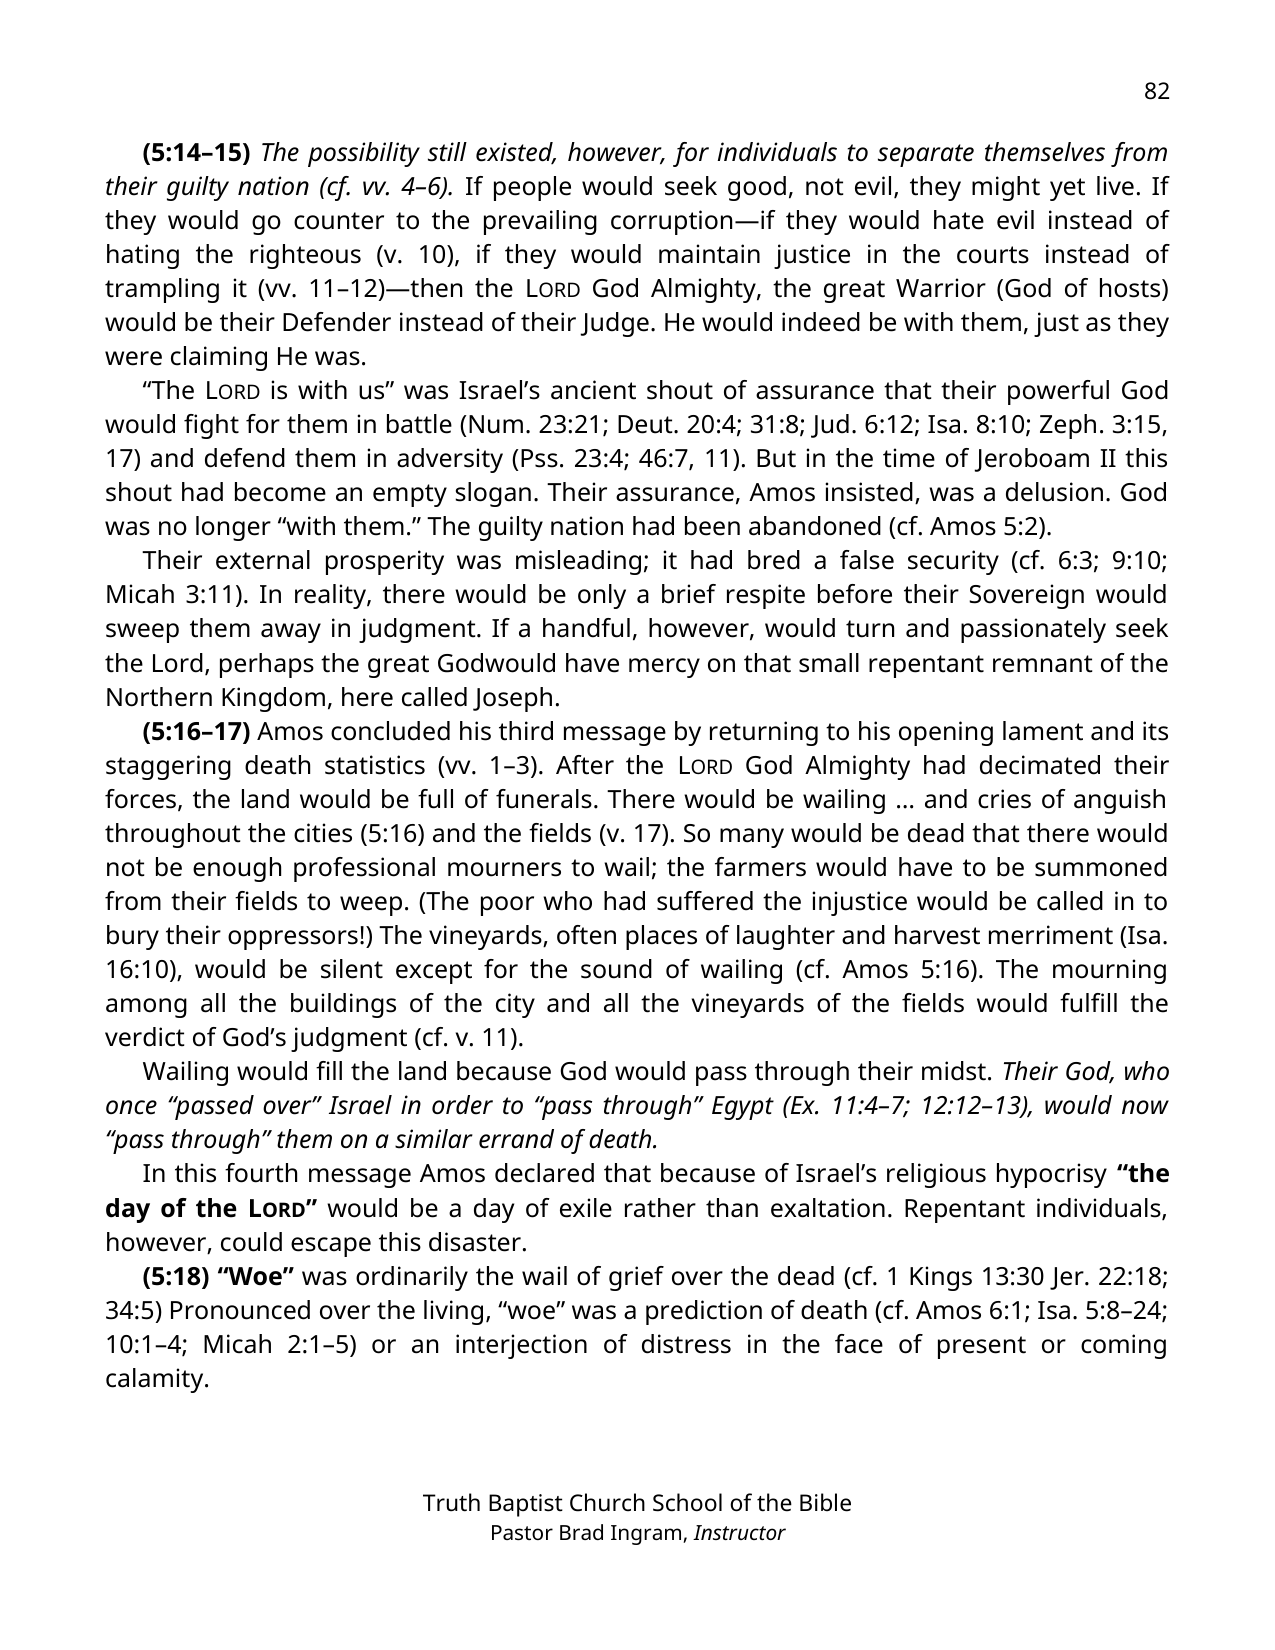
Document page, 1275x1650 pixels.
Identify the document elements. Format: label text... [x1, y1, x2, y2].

text (5:18) “Woe” was ordinarily the wail of grief over the dead (cf. 1 Kings 13:30 Jer. 22:18; 34:5) Pronounced over the living, “woe” was a prediction of death (cf. Amos 6:1; Isa. 5:8–24; 10:1–4; Micah 2:1–5) or an interjection of distress in the face of present or coming calamity. [105, 1258, 1170, 1394]
text Wailing would fill the land because God would pass through their midst. Their God, who once “passed over” Israel in order to “pass through” Egypt (Ex. 11:4–7; 12:12–13), would now “pass through” them on a similar errand of death. [105, 1054, 1170, 1156]
text Their external prosperity was misleading; it had bred a false security (cf. 6:3; 9:10; Micah 3:11). In reality, there would be only a brief respite before their Sovereign would sweep them away in judgment. If a handful, however, would turn and passionately seek the Lord, perhaps the great Godwould have mercy on that small repentant remnant of the Northern Kingdom, here called Joseph. [105, 543, 1170, 713]
text (5:16–17) Amos concluded his third message by returning to his opening lament and its staggering death statistics (vv. 1–3). After the Lord God Almighty had decimated their forces, the land would be full of funerals. There would be wailing … and cries of anguish throughout the cities (5:16) and the fields (v. 17). So many would be dead that there would not be enough professional mourners to wail; the farmers would have to be summoned from their fields to weep. (The poor who had suffered the injustice would be called in to bury their oppressors!) The vineyards, often places of laughter and harvest merriment (Isa. 16:10), would be silent except for the sound of wailing (cf. Amos 5:16). The mourning among all the buildings of the city and all the vineyards of the fields would fulfill the verdict of God’s judgment (cf. v. 11). [105, 713, 1170, 1054]
text (5:14–15) The possibility still existed, however, for individuals to separate themselves from their guilty nation (cf. vv. 4–6). If people would seek good, not evil, they might yet live. If they would go counter to the prevailing corruption—if they would hate evil instead of hating the righteous (v. 10), if they would maintain justice in the courts instead of trampling it (vv. 11–12)—then the Lord God Almighty, the great Warrior (God of hosts) would be their Defender instead of their Judge. He would indeed be with them, just as they were claiming He was. [105, 134, 1170, 373]
text In this fourth message Amos declared that because of Israel’s religious hypocrisy “the day of the Lord” would be a day of exile rather than exaltation. Repentant individuals, however, could escape this disaster. [105, 1156, 1170, 1258]
text “The Lord is with us” was Israel’s ancient shout of assurance that their powerful God would fight for them in battle (Num. 23:21; Deut. 20:4; 31:8; Jud. 6:12; Isa. 8:10; Zeph. 3:15, 17) and defend them in adversity (Pss. 23:4; 46:7, 11). But in the time of Jeroboam II this shout had become an empty slogan. Their assurance, Amos insisted, was a delusion. God was no longer “with them.” The guilty nation had been abandoned (cf. Amos 5:2). [105, 373, 1170, 543]
